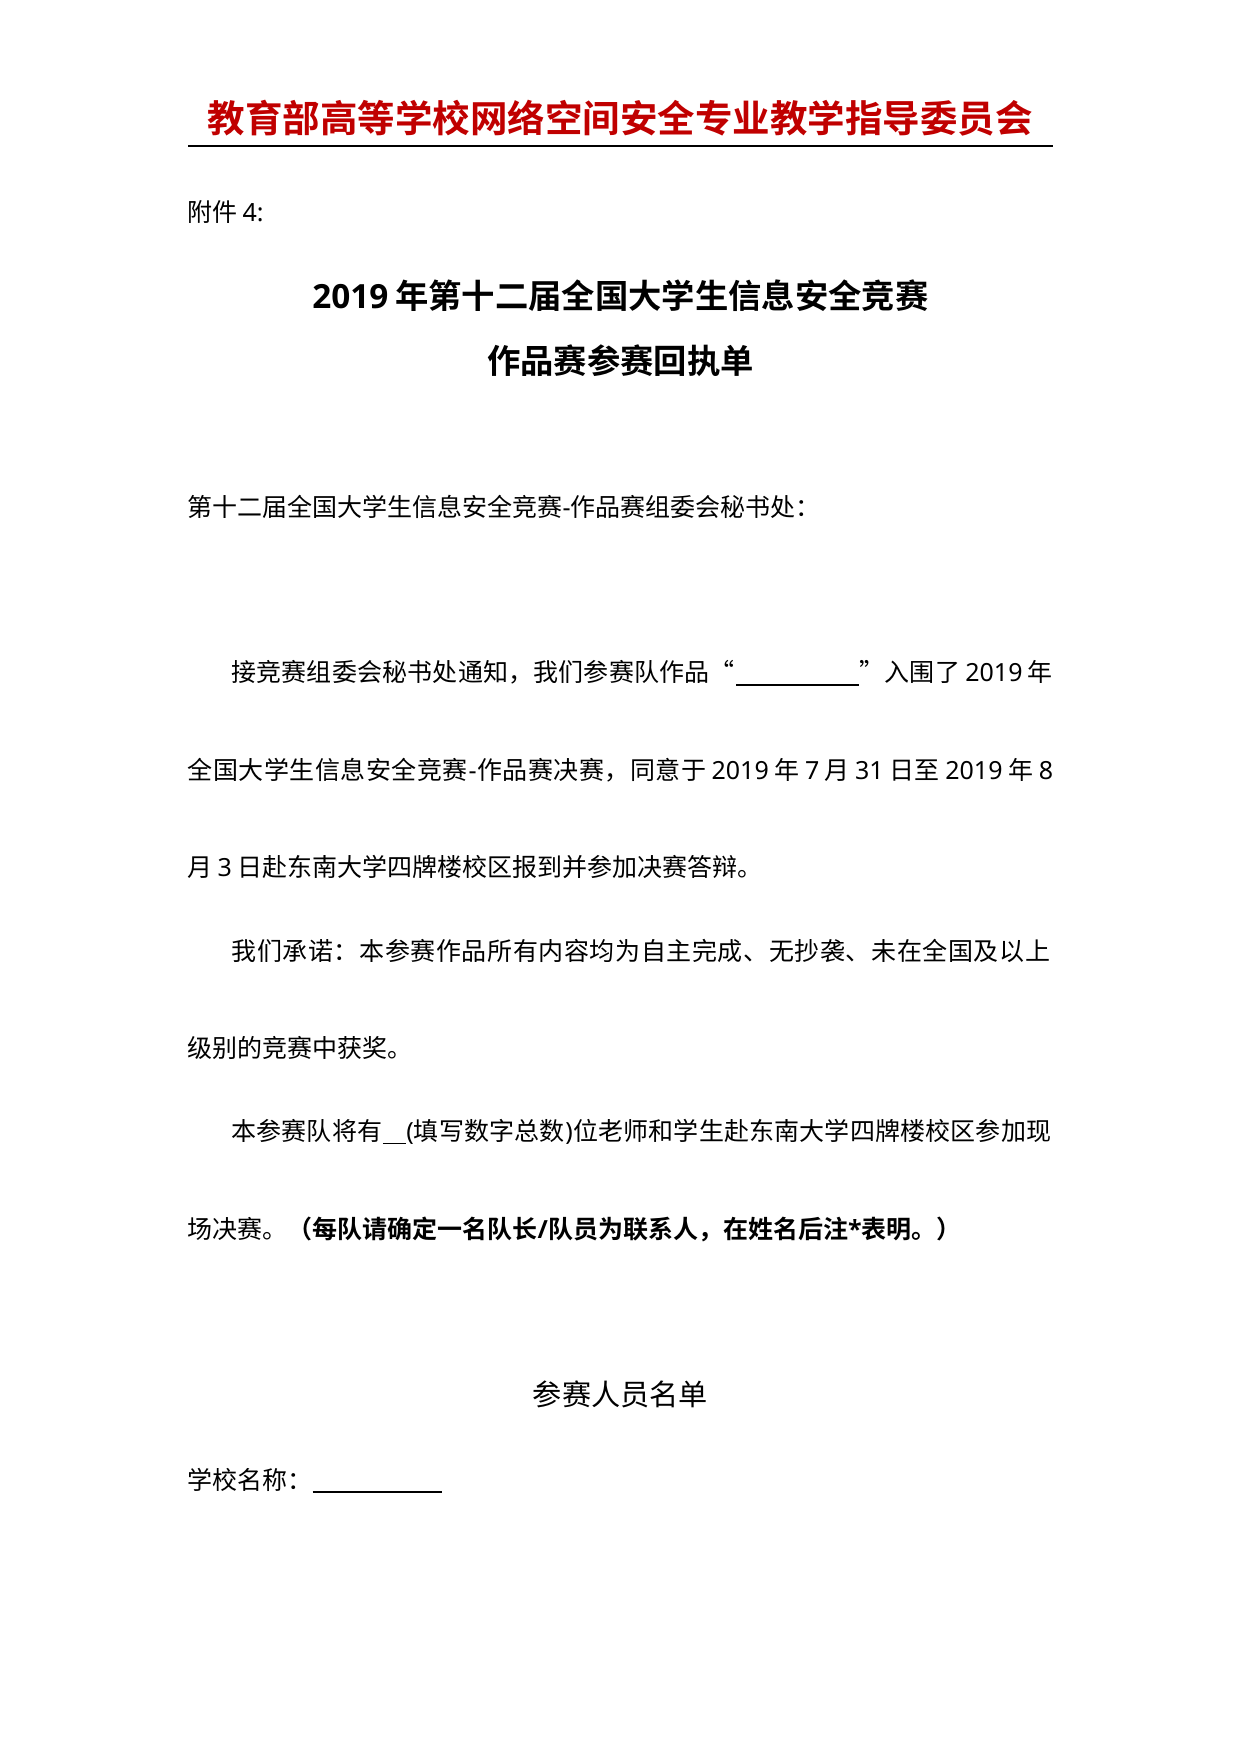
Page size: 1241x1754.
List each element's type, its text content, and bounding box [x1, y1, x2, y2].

text 参赛人员名单 [187, 1360, 1053, 1425]
text 我们承诺：本参赛作品所有内容均为自主完成、无抄袭、未在全国及以上级别的竞赛中获奖。 [187, 917, 1053, 1079]
text 作品赛参赛回执单 [187, 326, 1053, 391]
text 2019年第十二届全国大学生信息安全竞赛 [187, 261, 1053, 326]
text 本参赛队将有 (填写数字总数)位老师和学生赴东南大学四牌楼校区参加现场决赛。（每队请确定一名队长/队员为联系人，在姓名后注*表明。） [187, 1097, 1053, 1260]
text 第十二届全国大学生信息安全竞赛-作品赛组委会秘书处： [187, 473, 1053, 538]
text 附件4: [187, 178, 1053, 243]
text 接竞赛组委会秘书处通知，我们参赛队作品“ ”入围了2019年全国大学生信息安全竞赛-作品赛决赛，同意于2019年7月31日至2019年8月3日赴东南大学四牌楼校区报到并参加决赛答辩。 [187, 638, 1053, 898]
text 学校名称： [187, 1446, 1053, 1511]
